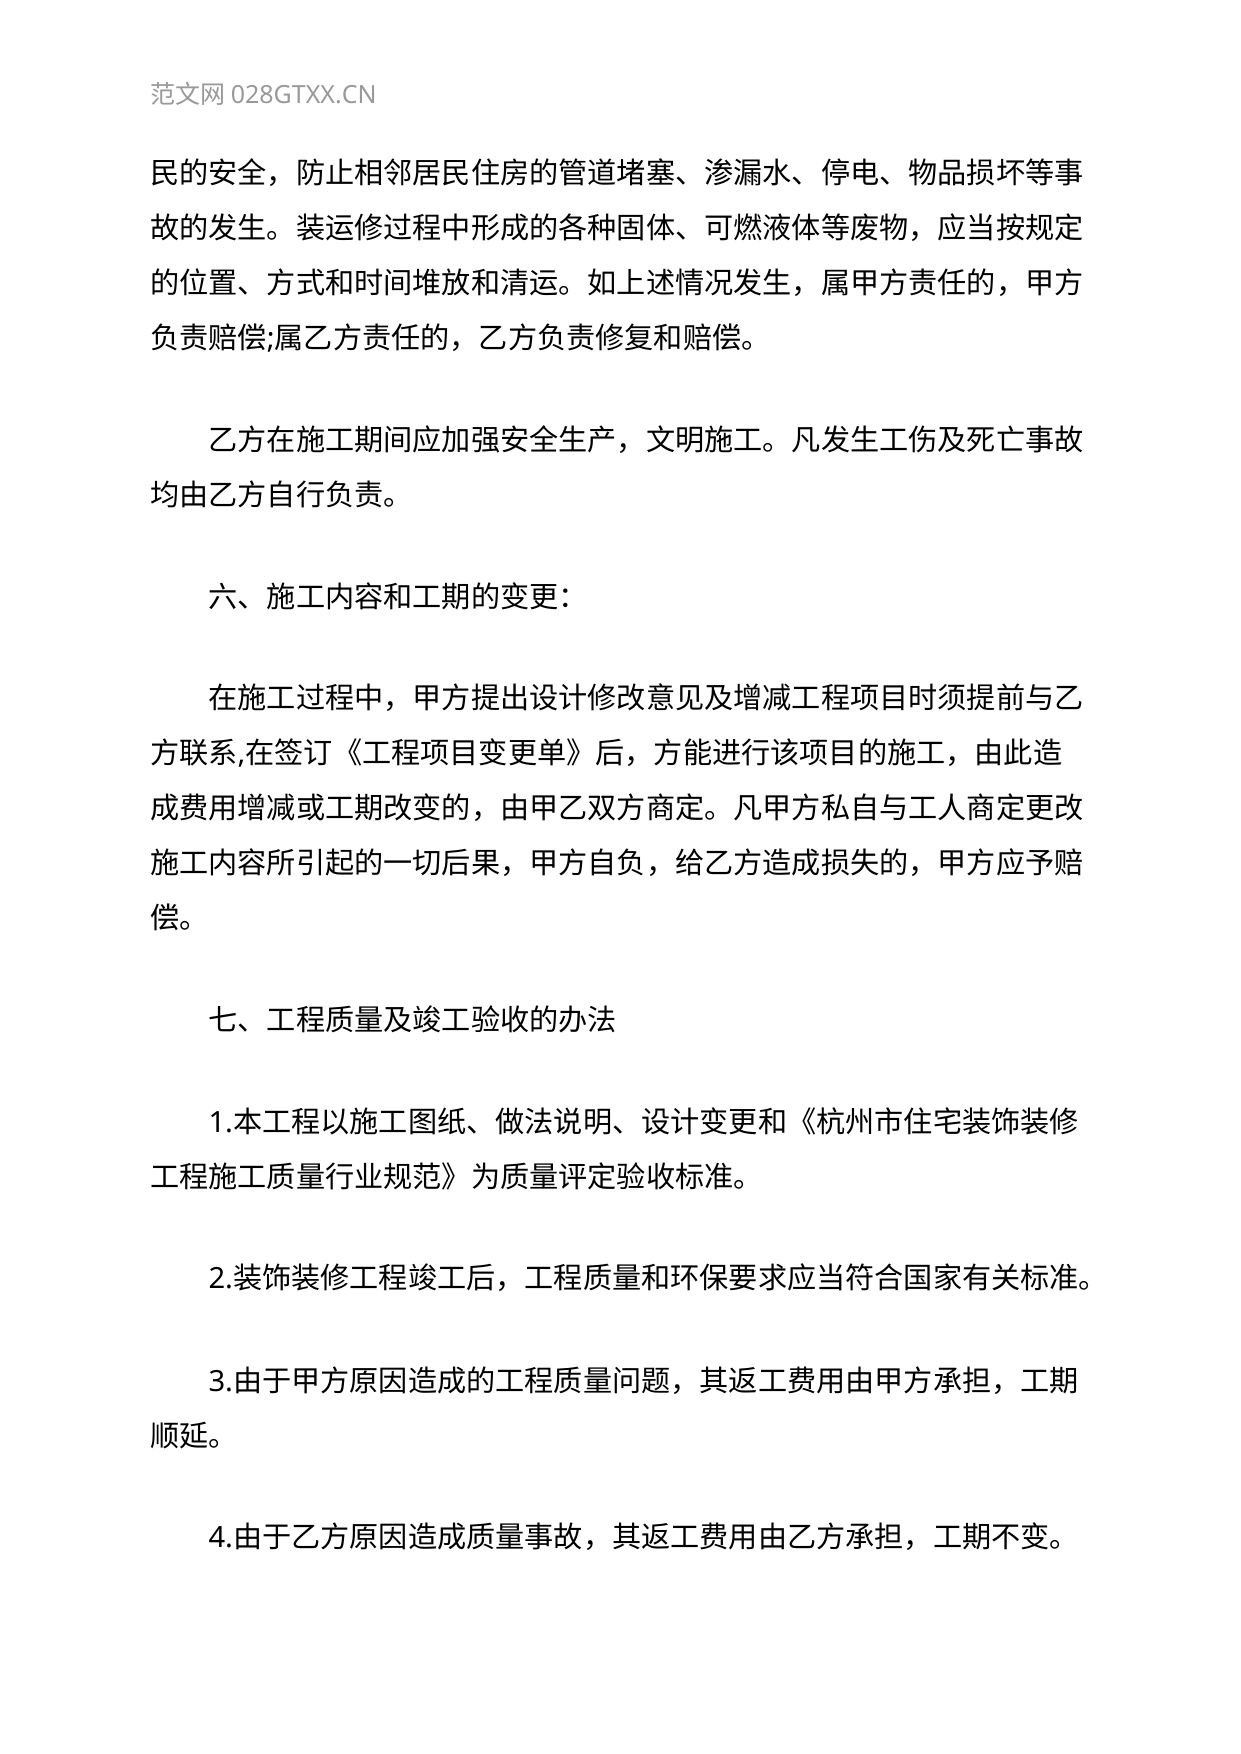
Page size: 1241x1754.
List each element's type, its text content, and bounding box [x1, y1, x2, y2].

text 1.本工程以施工图纸、做法说明、设计变更和《杭州市住宅装饰装修工程施工质量行业规范》为质量评定验收标准。 [150, 1098, 1090, 1196]
text 3.由于甲方原因造成的工程质量问题，其返工费用由甲方承担，工期顺延。 [150, 1357, 1090, 1454]
text 4.由于乙方原因造成质量事故，其返工费用由乙方承担，工期不变。 [150, 1514, 1090, 1556]
text 六、施工内容和工期的变更： [150, 573, 1090, 616]
text 乙方在施工期间应加强安全生产，文明施工。凡发生工伤及死亡事故均由乙方自行负责。 [150, 417, 1090, 514]
text 2.装饰装修工程竣工后，工程质量和环保要求应当符合国家有关标准。 [150, 1255, 1090, 1297]
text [150, 150, 1090, 357]
text 七、工程质量及竣工验收的办法 [150, 997, 1090, 1039]
text 在施工过程中，甲方提出设计修改意见及增减工程项目时须提前与乙方联系,在签订《工程项目变更单》后，方能进行该项目的施工，由此造成费用增减或工期改变的，由甲乙双方商定。凡甲方私自与工人商定更改施工内容所引起的一切后果，甲方自负，给乙方造成损失的，甲方应予赔偿。 [150, 675, 1090, 937]
